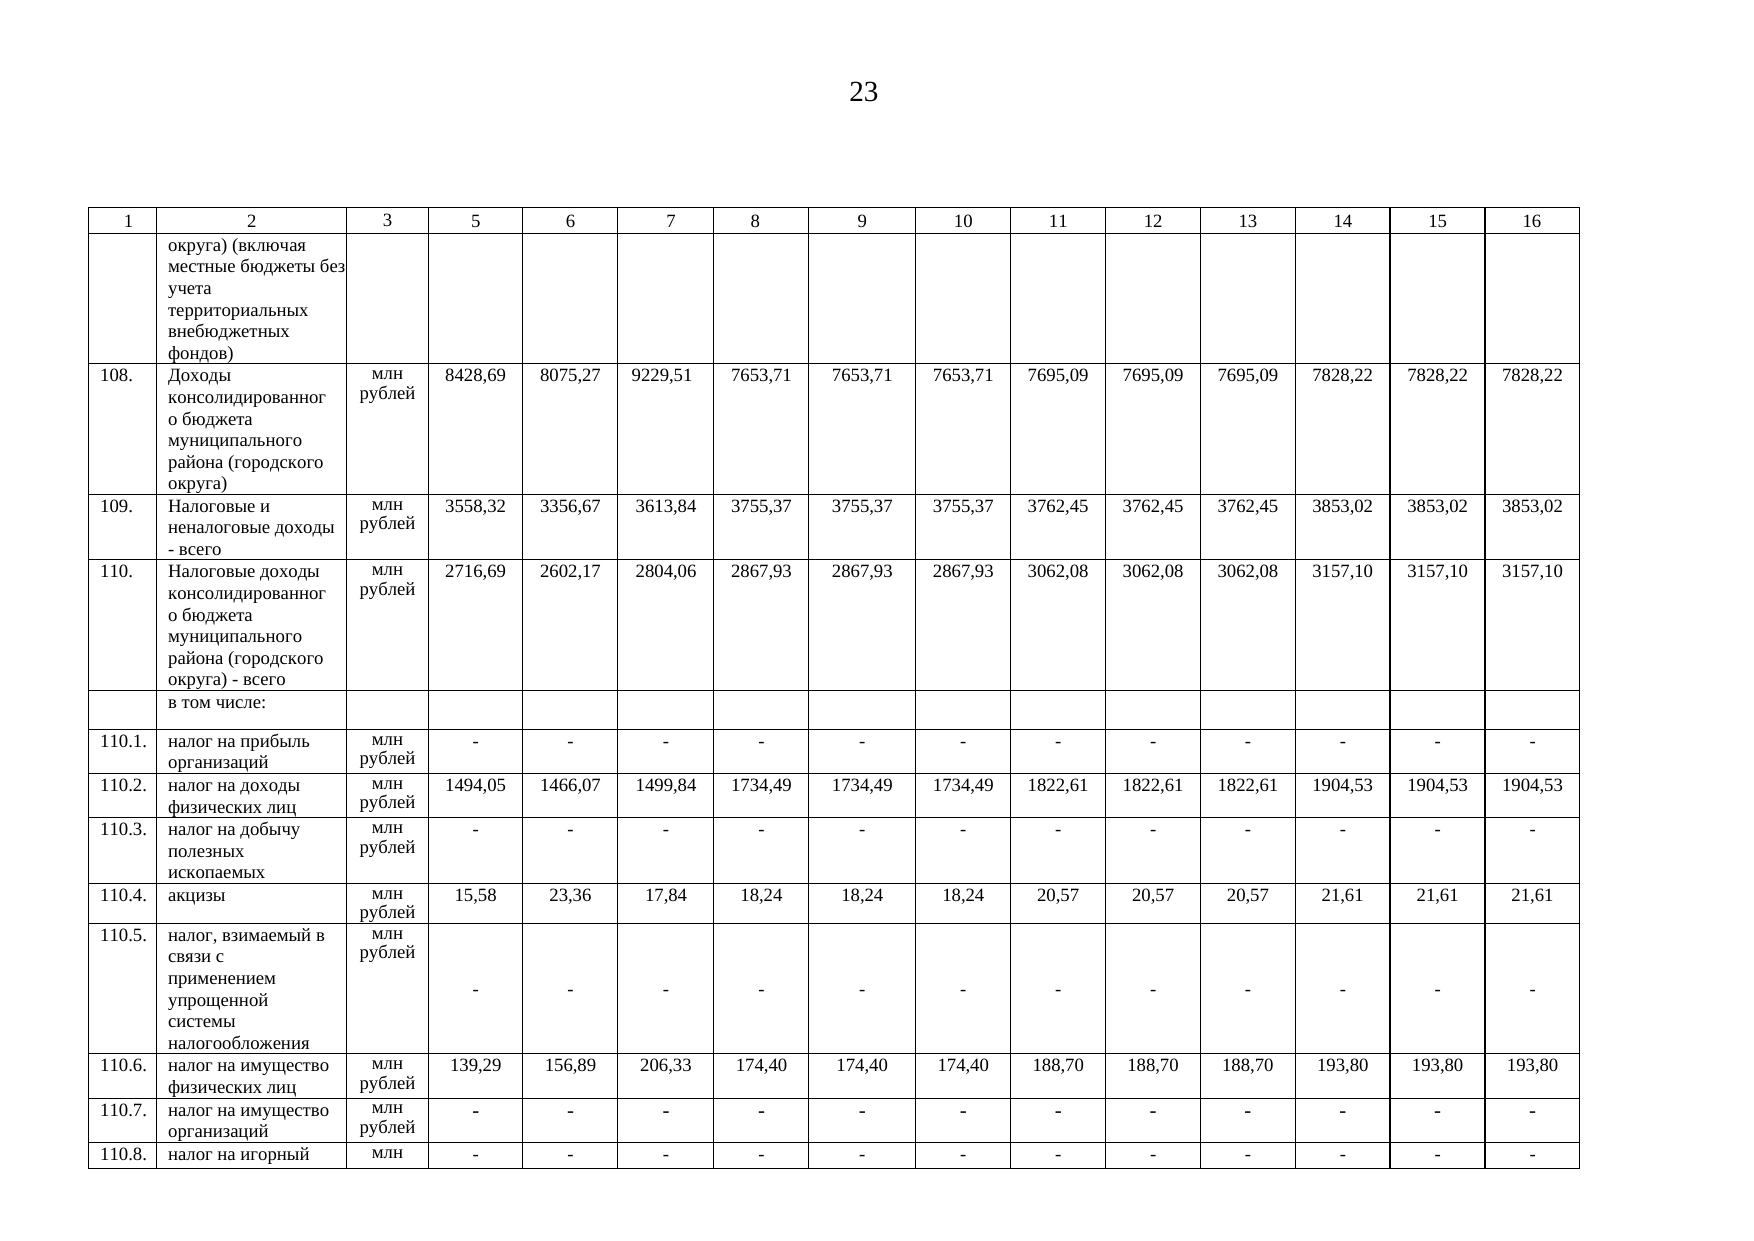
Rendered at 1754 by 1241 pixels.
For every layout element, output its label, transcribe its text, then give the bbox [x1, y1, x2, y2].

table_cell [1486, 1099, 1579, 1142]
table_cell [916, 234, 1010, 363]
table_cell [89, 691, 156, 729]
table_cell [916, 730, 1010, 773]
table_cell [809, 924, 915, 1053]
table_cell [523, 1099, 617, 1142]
table_header 9 [809, 208, 915, 233]
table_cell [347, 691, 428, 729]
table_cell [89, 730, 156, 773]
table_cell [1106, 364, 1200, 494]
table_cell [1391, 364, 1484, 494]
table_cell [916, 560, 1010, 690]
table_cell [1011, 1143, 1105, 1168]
table_header 8 [714, 208, 808, 233]
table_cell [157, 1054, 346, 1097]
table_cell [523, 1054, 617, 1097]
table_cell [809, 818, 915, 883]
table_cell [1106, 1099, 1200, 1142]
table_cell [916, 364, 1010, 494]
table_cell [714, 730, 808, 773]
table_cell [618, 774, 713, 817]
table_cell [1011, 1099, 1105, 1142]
table_header 12 [1106, 208, 1200, 233]
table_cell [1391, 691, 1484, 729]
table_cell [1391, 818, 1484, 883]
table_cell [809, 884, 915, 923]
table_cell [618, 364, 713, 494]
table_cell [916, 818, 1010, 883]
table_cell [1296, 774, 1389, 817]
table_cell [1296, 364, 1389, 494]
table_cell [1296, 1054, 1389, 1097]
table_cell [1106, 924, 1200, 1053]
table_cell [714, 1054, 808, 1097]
table_header 13 [1201, 208, 1295, 233]
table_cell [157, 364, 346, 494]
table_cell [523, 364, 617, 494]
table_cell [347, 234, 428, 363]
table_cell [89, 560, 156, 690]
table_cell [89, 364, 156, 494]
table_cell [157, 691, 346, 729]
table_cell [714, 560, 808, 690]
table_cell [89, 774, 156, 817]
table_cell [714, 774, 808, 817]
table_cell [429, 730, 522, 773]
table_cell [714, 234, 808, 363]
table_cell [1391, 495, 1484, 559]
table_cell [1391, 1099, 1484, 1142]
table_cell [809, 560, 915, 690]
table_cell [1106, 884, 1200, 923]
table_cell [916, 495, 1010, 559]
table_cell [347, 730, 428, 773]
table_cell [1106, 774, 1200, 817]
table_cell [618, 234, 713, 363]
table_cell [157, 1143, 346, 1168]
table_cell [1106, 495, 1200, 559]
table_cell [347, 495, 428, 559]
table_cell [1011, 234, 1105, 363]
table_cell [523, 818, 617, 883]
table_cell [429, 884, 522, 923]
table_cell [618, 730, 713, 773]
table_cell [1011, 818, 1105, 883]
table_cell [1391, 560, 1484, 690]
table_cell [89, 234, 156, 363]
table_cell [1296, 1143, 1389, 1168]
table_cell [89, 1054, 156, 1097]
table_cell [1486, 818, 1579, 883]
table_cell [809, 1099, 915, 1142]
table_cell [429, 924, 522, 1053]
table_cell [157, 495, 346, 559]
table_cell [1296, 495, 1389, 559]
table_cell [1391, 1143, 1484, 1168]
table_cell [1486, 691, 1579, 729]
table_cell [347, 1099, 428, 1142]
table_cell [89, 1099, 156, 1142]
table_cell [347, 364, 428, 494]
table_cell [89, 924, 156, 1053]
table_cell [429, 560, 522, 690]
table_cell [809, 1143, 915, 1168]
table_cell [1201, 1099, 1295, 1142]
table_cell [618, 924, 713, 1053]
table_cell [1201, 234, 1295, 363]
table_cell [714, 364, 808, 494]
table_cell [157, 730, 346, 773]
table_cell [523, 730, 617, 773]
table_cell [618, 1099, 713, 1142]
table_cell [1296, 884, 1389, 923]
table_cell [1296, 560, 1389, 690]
table_header 6 [523, 208, 617, 233]
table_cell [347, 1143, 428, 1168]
table_header 11 [1011, 208, 1105, 233]
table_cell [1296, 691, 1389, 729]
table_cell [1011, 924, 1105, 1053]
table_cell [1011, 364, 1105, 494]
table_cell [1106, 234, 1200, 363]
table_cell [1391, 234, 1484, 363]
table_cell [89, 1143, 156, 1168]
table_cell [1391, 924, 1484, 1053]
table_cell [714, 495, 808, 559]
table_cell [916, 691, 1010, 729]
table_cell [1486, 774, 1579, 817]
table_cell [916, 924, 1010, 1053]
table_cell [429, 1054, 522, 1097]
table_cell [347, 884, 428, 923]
table_header 7 [618, 208, 713, 233]
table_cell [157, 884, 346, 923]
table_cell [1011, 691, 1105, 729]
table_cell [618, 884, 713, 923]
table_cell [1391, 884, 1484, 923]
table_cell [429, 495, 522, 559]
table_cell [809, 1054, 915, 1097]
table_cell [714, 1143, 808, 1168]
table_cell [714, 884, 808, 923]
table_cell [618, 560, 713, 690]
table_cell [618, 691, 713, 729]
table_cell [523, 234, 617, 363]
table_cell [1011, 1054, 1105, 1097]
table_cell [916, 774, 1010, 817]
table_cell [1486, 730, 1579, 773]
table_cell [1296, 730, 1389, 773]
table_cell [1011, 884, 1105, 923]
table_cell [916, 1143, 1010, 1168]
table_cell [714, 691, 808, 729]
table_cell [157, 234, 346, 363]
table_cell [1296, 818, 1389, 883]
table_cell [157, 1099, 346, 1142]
table_header 15 [1391, 208, 1484, 233]
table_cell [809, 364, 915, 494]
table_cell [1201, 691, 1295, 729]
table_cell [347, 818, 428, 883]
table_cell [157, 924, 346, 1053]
table_header 5 [429, 208, 522, 233]
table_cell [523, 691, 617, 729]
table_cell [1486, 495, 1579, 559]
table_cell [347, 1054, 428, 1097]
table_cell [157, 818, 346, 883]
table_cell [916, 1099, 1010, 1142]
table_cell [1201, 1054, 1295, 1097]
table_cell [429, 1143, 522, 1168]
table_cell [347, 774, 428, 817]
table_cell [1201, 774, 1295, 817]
table_header 1 [89, 208, 156, 233]
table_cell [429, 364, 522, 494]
table_header 16 [1486, 208, 1579, 233]
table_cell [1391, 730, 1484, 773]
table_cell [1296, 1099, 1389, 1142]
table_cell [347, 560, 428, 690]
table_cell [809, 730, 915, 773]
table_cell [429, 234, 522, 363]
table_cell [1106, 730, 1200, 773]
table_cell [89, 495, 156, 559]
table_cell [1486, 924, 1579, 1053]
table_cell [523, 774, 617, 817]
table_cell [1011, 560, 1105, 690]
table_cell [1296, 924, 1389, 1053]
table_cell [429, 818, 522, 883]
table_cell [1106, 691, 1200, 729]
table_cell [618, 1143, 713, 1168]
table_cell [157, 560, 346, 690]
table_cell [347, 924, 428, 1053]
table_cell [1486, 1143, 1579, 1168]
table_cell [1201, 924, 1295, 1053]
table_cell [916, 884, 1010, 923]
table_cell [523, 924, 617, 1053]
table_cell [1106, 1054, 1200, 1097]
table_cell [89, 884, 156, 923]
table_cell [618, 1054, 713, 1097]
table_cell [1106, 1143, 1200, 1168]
table_header 2 [157, 208, 346, 233]
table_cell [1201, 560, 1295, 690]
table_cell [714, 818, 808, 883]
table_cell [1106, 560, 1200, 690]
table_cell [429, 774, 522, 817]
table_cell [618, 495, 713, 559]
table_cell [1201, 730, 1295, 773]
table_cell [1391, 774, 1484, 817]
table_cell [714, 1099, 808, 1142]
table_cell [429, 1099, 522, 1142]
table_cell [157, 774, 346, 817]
table_header 3 [347, 208, 428, 233]
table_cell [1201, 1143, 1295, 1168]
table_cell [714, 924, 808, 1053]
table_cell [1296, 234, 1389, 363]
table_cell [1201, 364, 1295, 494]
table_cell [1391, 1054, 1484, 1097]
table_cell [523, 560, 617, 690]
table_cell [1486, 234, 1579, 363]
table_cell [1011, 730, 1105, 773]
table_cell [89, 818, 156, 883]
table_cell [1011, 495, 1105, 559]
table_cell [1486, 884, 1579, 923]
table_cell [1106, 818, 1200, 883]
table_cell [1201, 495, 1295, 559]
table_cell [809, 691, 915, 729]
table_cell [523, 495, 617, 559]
table_header 10 [916, 208, 1010, 233]
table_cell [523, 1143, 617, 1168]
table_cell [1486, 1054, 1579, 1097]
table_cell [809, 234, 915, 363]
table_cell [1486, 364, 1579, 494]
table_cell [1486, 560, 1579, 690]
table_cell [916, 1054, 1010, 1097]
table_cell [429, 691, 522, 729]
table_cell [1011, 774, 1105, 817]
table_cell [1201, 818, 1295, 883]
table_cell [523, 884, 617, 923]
table_header 14 [1296, 208, 1389, 233]
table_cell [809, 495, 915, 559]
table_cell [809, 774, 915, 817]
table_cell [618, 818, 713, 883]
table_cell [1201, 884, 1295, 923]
